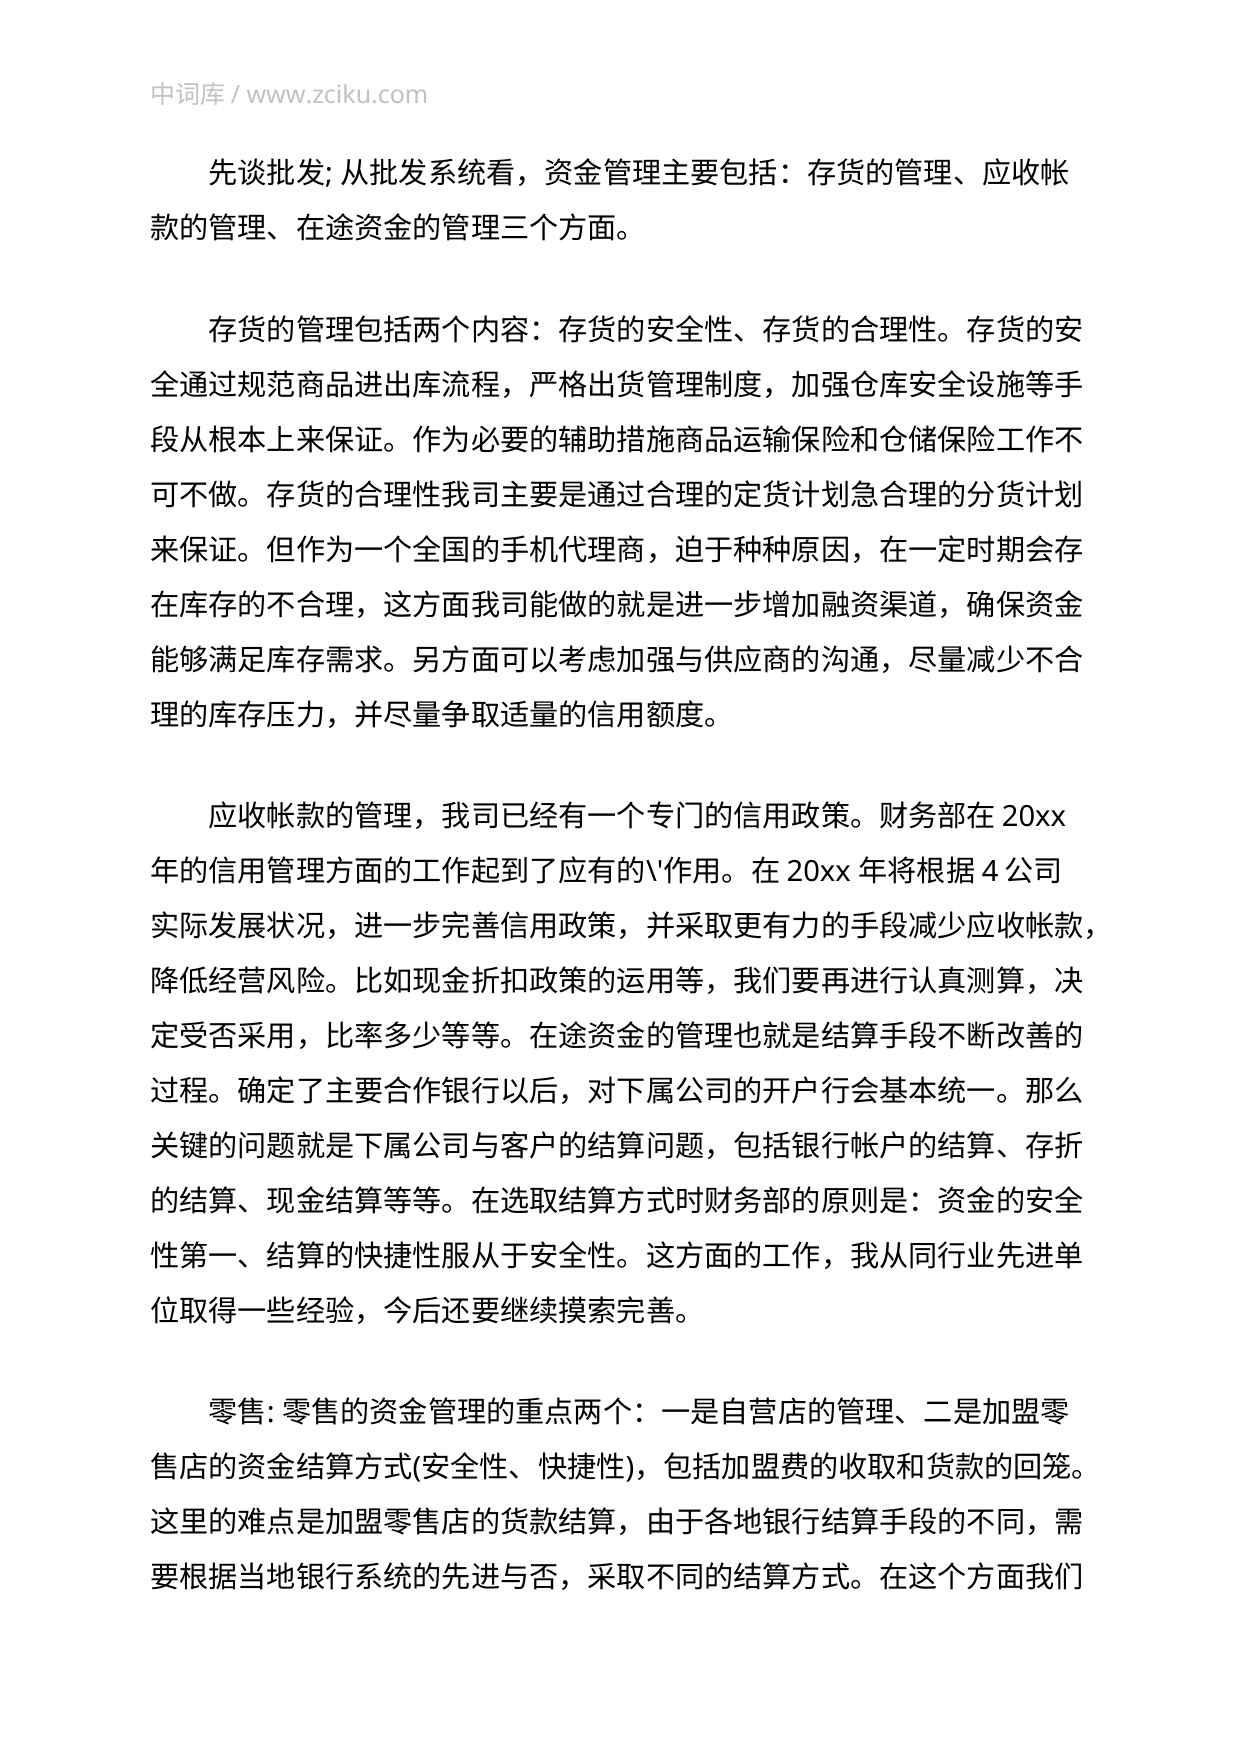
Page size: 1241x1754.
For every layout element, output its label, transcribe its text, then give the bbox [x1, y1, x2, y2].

text 应收帐款的管理，我司已经有一个专门的信用政策。财务部在20xx 年的信用管理方面的工作起到了应有的\'作用。在 20xx 年将根据 4公司实际发展状况，进一步完善信用政策，并采取更有力的手段减少应收帐款，降低经营风险。比如现金折扣政策的运用等，我们要再进行认真测算，决定受否采用，比率多少等等。在途资金的管理也就是结算手段不断改善的过程。确定了主要合作银行以后，对下属公司的开户行会基本统一。那么关键的问题就是下属公司与客户的结算问题，包括银行帐户的结算、存折的结算、现金结算等等。在选取结算方式时财务部的原则是：资金的安全性第一、结算的快捷性服从于安全性。这方面的工作，我从同行业先进单位取得一些经验，今后还要继续摸索完善。 [150, 793, 1090, 1329]
text 存货的管理包括两个内容：存货的安全性、存货的合理性。存货的安全通过规范商品进出库流程，严格出货管理制度，加强仓库安全设施等手段从根本上来保证。作为必要的辅助措施商品运输保险和仓储保险工作不可不做。存货的合理性我司主要是通过合理的定货计划急合理的分货计划来保证。但作为一个全国的手机代理商，迫于种种原因，在一定时期会存在库存的不合理，这方面我司能做的就是进一步增加融资渠道，确保资金能够满足库存需求。另方面可以考虑加强与供应商的沟通，尽量减少不合理的库存压力，并尽量争取适量的信用额度。 [150, 307, 1090, 733]
text 先谈批发; 从批发系统看，资金管理主要包括：存货的管理、应收帐款的管理、在途资金的管理三个方面。 [150, 150, 1090, 247]
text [150, 1389, 1090, 1596]
